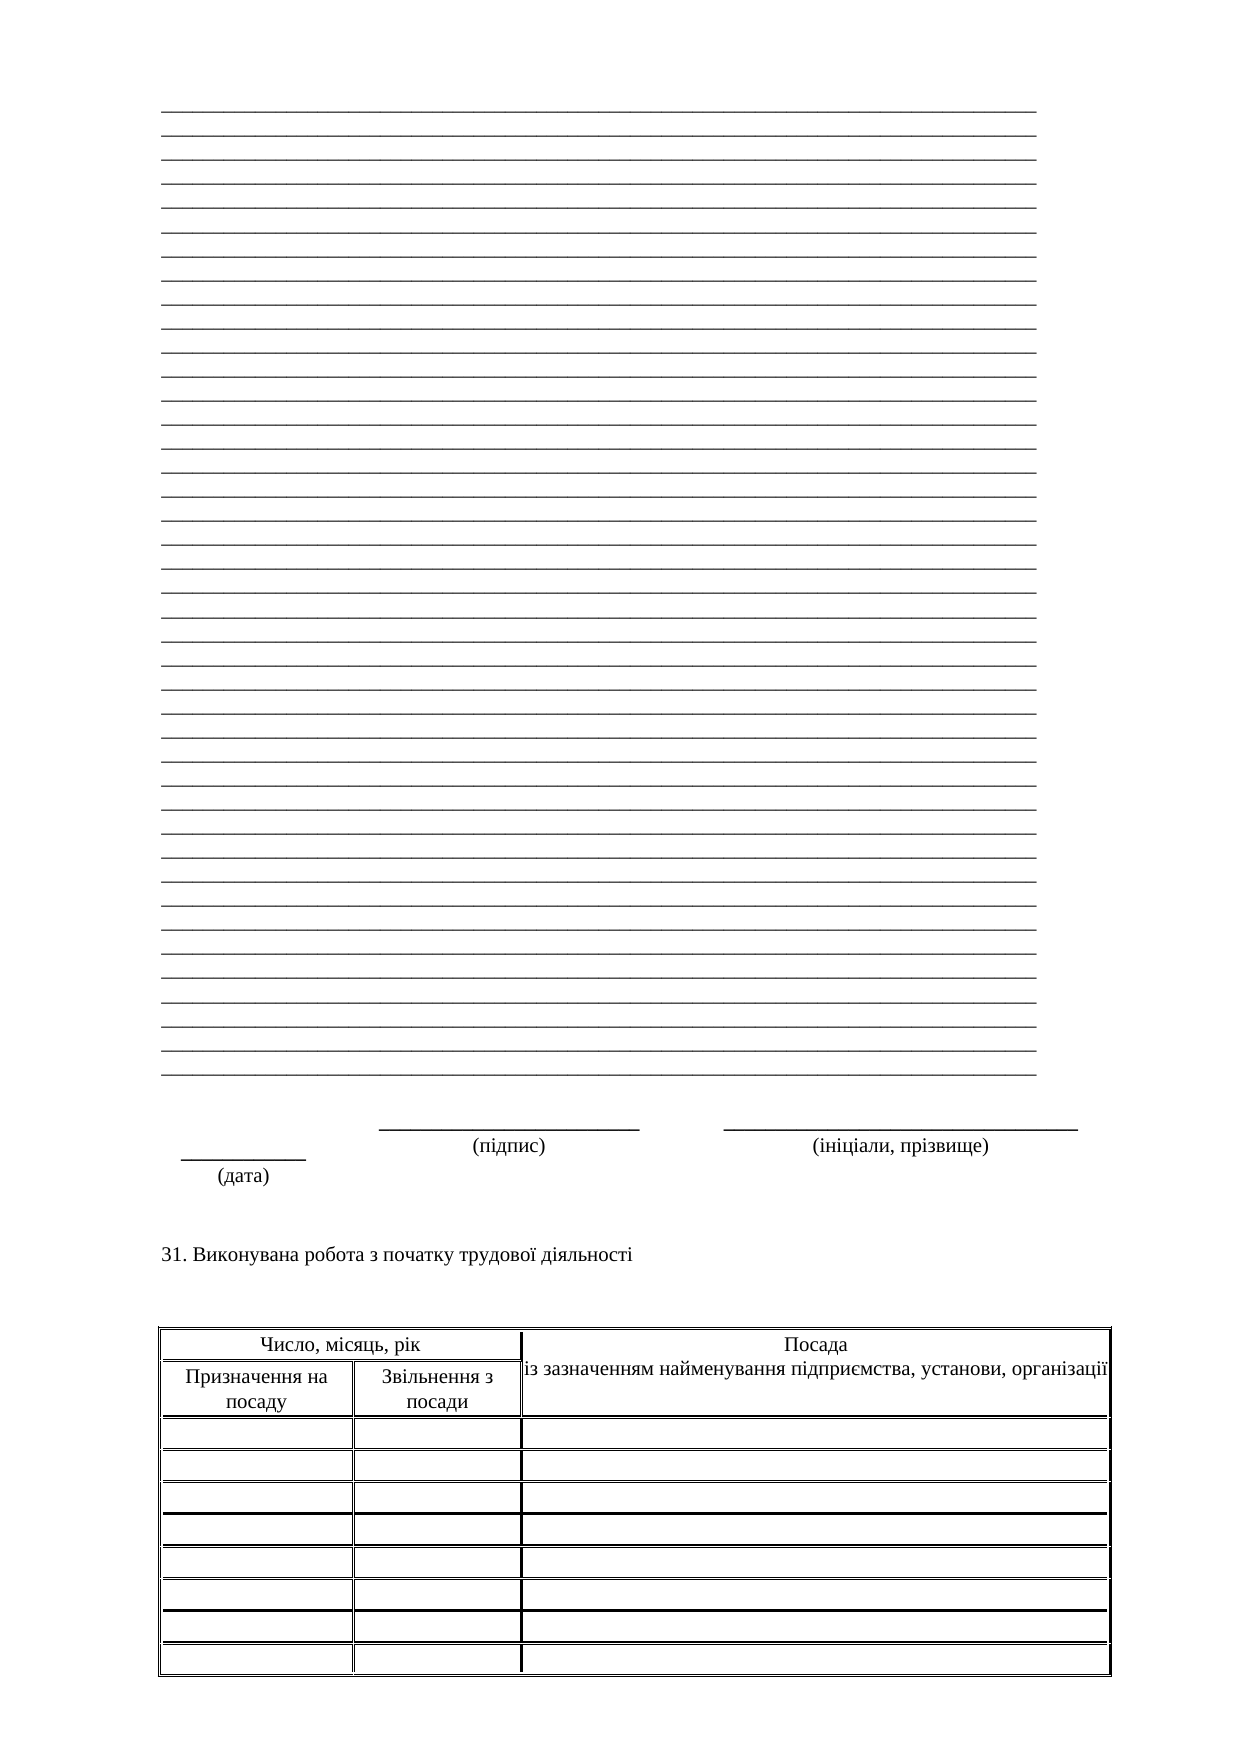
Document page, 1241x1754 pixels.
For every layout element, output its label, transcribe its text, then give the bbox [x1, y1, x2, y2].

table_cell [355, 1580, 520, 1609]
table_cell [521, 1480, 1111, 1512]
table_cell [523, 1448, 1110, 1480]
table_cell [159, 1480, 353, 1512]
table_cell [159, 1577, 353, 1609]
table_cell [161, 1609, 352, 1641]
table_cell [523, 1415, 1110, 1447]
table_cell [354, 1645, 521, 1673]
table_cell [355, 1483, 520, 1512]
table_cell [523, 1512, 1109, 1544]
table_cell [161, 1512, 352, 1544]
table_cell [523, 1609, 1109, 1641]
table_header Число, місяць, рік [161, 1330, 521, 1359]
table_cell [355, 1419, 520, 1447]
table_cell [355, 1451, 520, 1480]
table_cell [521, 1641, 1110, 1673]
table_cell [355, 1515, 520, 1544]
table_cell [161, 1415, 352, 1447]
table_cell [161, 1448, 352, 1480]
table_header Посада із зазначенням найменування підприємства, установи, організації [521, 1330, 1109, 1415]
table_cell [161, 1641, 353, 1673]
table_cell [355, 1612, 520, 1641]
table_cell [355, 1548, 520, 1577]
table_cell Призначення на посаду [159, 1359, 353, 1415]
table_cell [523, 1544, 1110, 1577]
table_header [159, 89, 1111, 1269]
table_cell [521, 1577, 1111, 1609]
table_cell Звільнення з посади [355, 1362, 520, 1415]
table_cell [161, 1544, 352, 1577]
